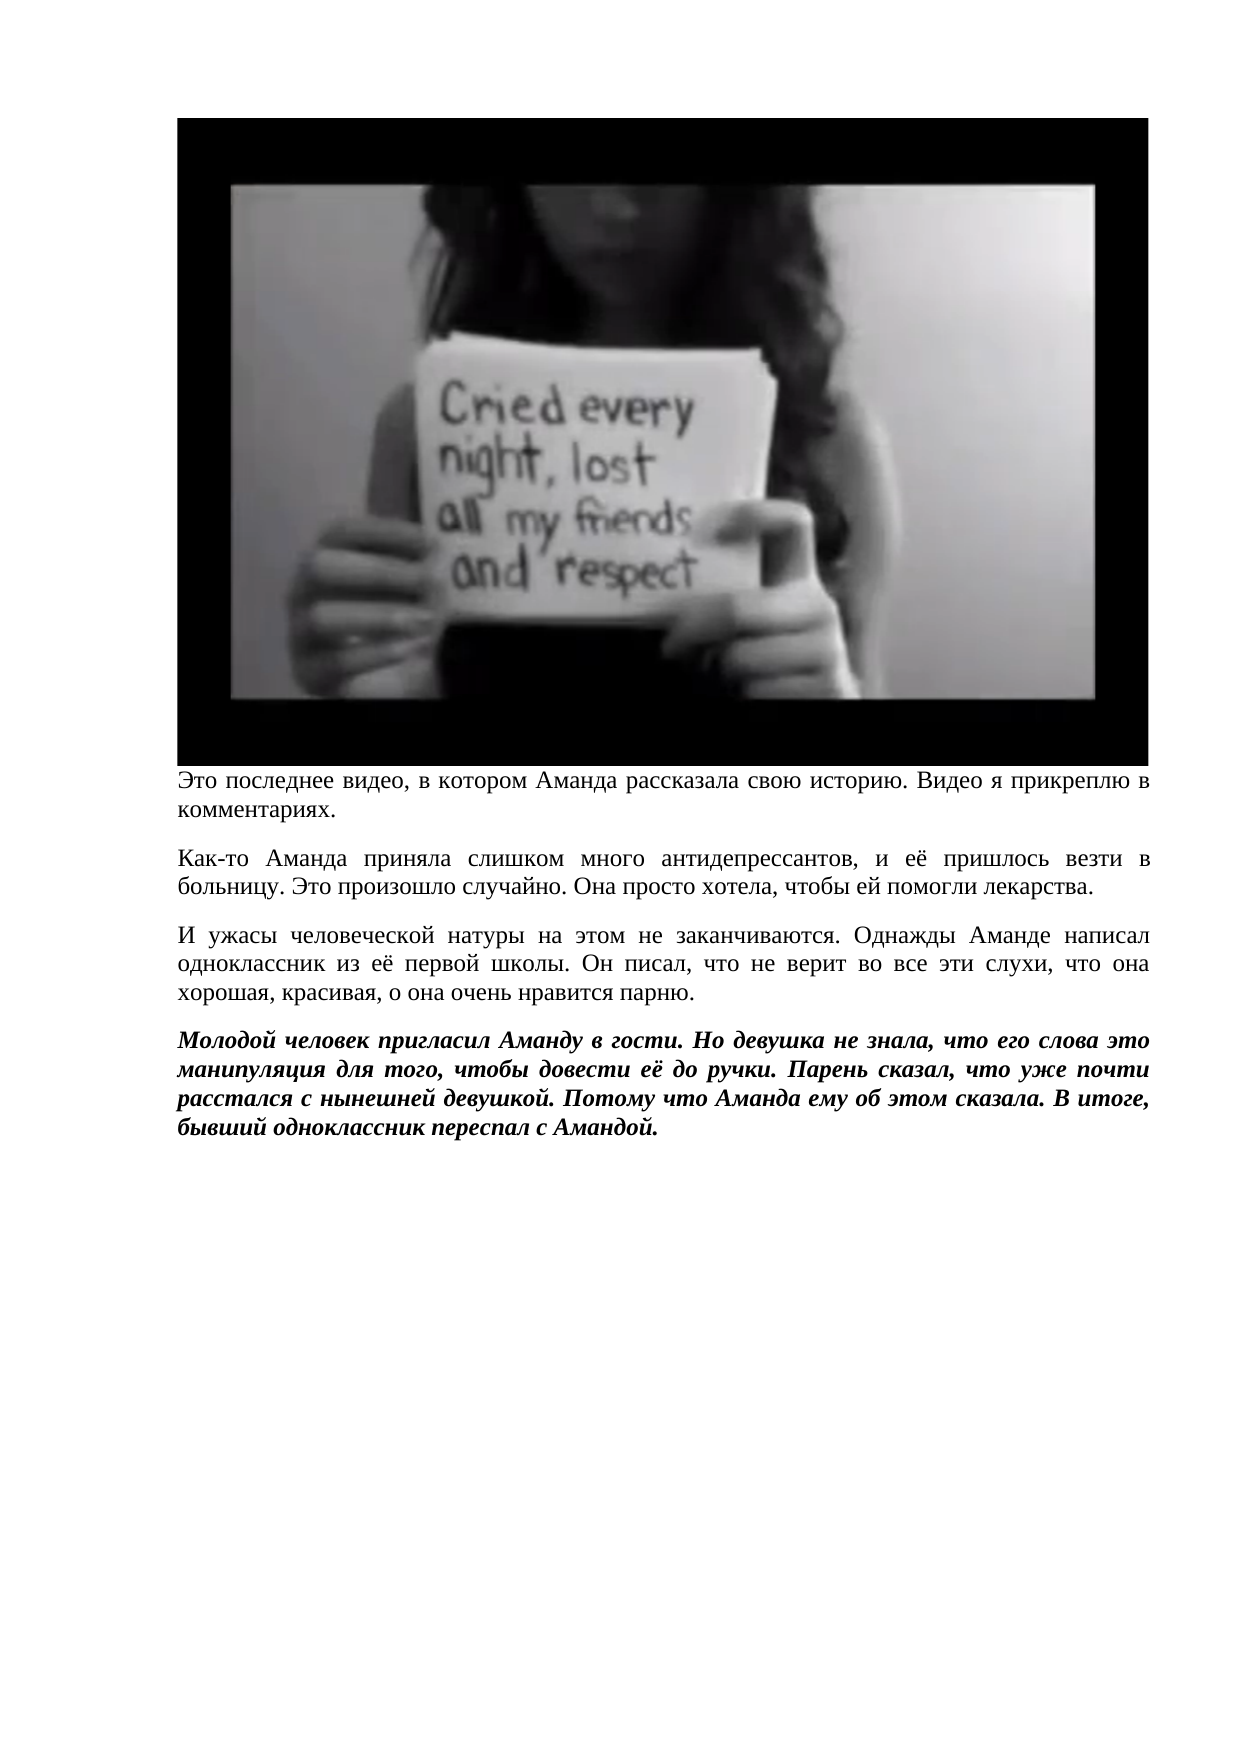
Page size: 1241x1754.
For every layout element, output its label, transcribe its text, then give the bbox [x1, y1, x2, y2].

text И ужасы человеческой натуры на этом не заканчиваются. Однажды Аманде написал одноклассник из её первой школы. Он писал, что не верит во все эти слухи, что она хорошая, красивая, о она очень нравится парню. [177, 920, 1152, 1006]
text Это последнее видео, в котором Аманда рассказала свою историю. Видео я прикреплю в комментариях. [177, 766, 1152, 823]
text Как-то Аманда приняла слишком много антидепрессантов, и её пришлось везти в больницу. Это произошло случайно. Она просто хотела, чтобы ей помогли лекарства. [177, 843, 1152, 900]
picture [177, 118, 1149, 766]
text Молодой человек пригласил Аманду в гости. Но девушка не знала, что его слова это манипуляция для того, чтобы довести её до ручки. Парень сказал, что уже почти расстался с нынешней девушкой. Потому что Аманда ему об этом сказала. В итоге, бывший одноклассник переспал с Амандой. [177, 1026, 1152, 1141]
